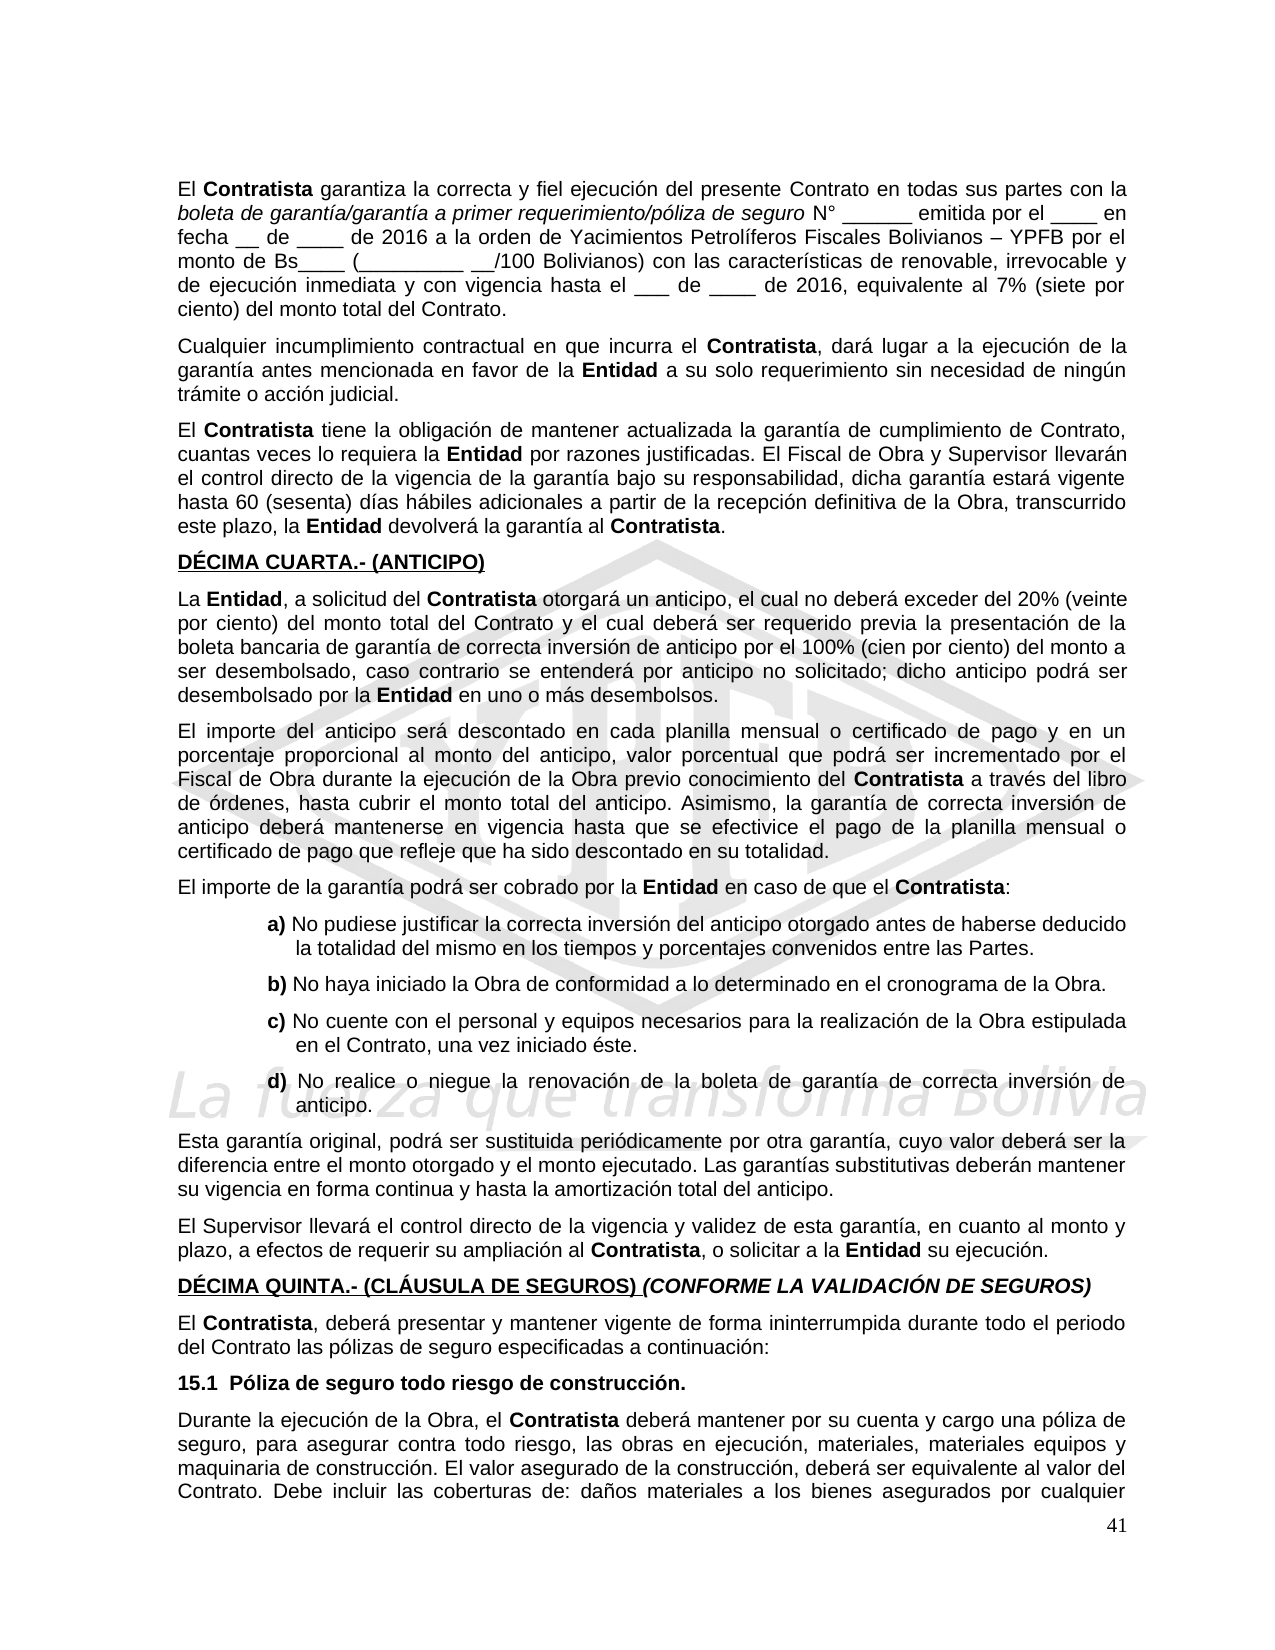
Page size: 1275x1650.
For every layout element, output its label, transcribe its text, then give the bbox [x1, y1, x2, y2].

text a) No pudiese justificar la correcta inversión del anticipo otorgado antes de haberse deducido la totalidad del mismo en los tiempos y porcentajes convenidos entre las Partes. [267, 912, 1127, 959]
text b) No haya iniciado la Obra de conformidad a lo determinado en el cronograma de la Obra. [267, 972, 1127, 996]
text DÉCIMA CUARTA.- (ANTICIPO) [177, 550, 1127, 574]
text El Contratista, deberá presentar y mantener vigente de forma ininterrumpida durante todo el periodo del Contrato las pólizas de seguro especificadas a continuación: [177, 1311, 1127, 1358]
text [177, 1407, 1127, 1503]
text DÉCIMA QUINTA.- (CLÁUSULA DE SEGUROS) (CONFORME LA VALIDACIÓN DE SEGUROS) [177, 1274, 1127, 1298]
text El Contratista tiene la obligación de mantener actualizada la garantía de cumplimiento de Contrato, cuantas veces lo requiera la Entidad por razones justificadas. El Fiscal de Obra y Supervisor llevarán el control directo de la vigencia de la garantía bajo su responsabilidad, dicha garantía estará vigente hasta 60 (sesenta) días hábiles adicionales a partir de la recepción definitiva de la Obra, transcurrido este plazo, la Entidad devolverá la garantía al Contratista. [177, 418, 1127, 538]
text El importe del anticipo será descontado en cada planilla mensual o certificado de pago y en un porcentaje proporcional al monto del anticipo, valor porcentual que podrá ser incrementado por el Fiscal de Obra durante la ejecución de la Obra previo conocimiento del Contratista a través del libro de órdenes, hasta cubrir el monto total del anticipo. Asimismo, la garantía de correcta inversión de anticipo deberá mantenerse en vigencia hasta que se efectivice el pago de la planilla mensual o certificado de pago que refleje que ha sido descontado en su totalidad. [177, 719, 1127, 863]
text d) No realice o niegue la renovación de la boleta de garantía de correcta inversión de anticipo. [267, 1069, 1127, 1117]
text 15.1 Póliza de seguro todo riesgo de construcción. [177, 1371, 1127, 1395]
text Cualquier incumplimiento contractual en que incurra el Contratista, dará lugar a la ejecución de la garantía antes mencionada en favor de la Entidad a su solo requerimiento sin necesidad de ningún trámite o acción judicial. [177, 333, 1127, 405]
text El Contratista garantiza la correcta y fiel ejecución del presente Contrato en todas sus partes con la boleta de garantía/garantía a primer requerimiento/póliza de seguro N° ______ emitida por el ____ en fecha __ de ____ de 2016 a la orden de Yacimientos Petrolíferos Fiscales Bolivianos – YPFB por el monto de Bs____ (_________ __/100 Bolivianos) con las características de renovable, irrevocable y de ejecución inmediata y con vigencia hasta el ___ de ____ de 2016, equivalente al 7% (siete por ciento) del monto total del Contrato. [177, 177, 1127, 321]
text El Supervisor llevará el control directo de la vigencia y validez de esta garantía, en cuanto al monto y plazo, a efectos de requerir su ampliación al Contratista, o solicitar a la Entidad su ejecución. [177, 1214, 1127, 1262]
text El importe de la garantía podrá ser cobrado por la Entidad en caso de que el Contratista: [177, 875, 1127, 899]
text c) No cuente con el personal y equipos necesarios para la realización de la Obra estipulada en el Contrato, una vez iniciado éste. [267, 1008, 1127, 1056]
text La Entidad, a solicitud del Contratista otorgará un anticipo, el cual no deberá exceder del 20% (veinte por ciento) del monto total del Contrato y el cual deberá ser requerido previa la presentación de la boleta bancaria de garantía de correcta inversión de anticipo por el 100% (cien por ciento) del monto a ser desembolsado, caso contrario se entenderá por anticipo no solicitado; dicho anticipo podrá ser desembolsado por la Entidad en uno o más desembolsos. [177, 587, 1128, 706]
text Esta garantía original, podrá ser sustituida periódicamente por otra garantía, cuyo valor deberá ser la diferencia entre el monto otorgado y el monto ejecutado. Las garantías substitutivas deberán mantener su vigencia en forma continua y hasta la amortización total del anticipo. [177, 1129, 1127, 1201]
